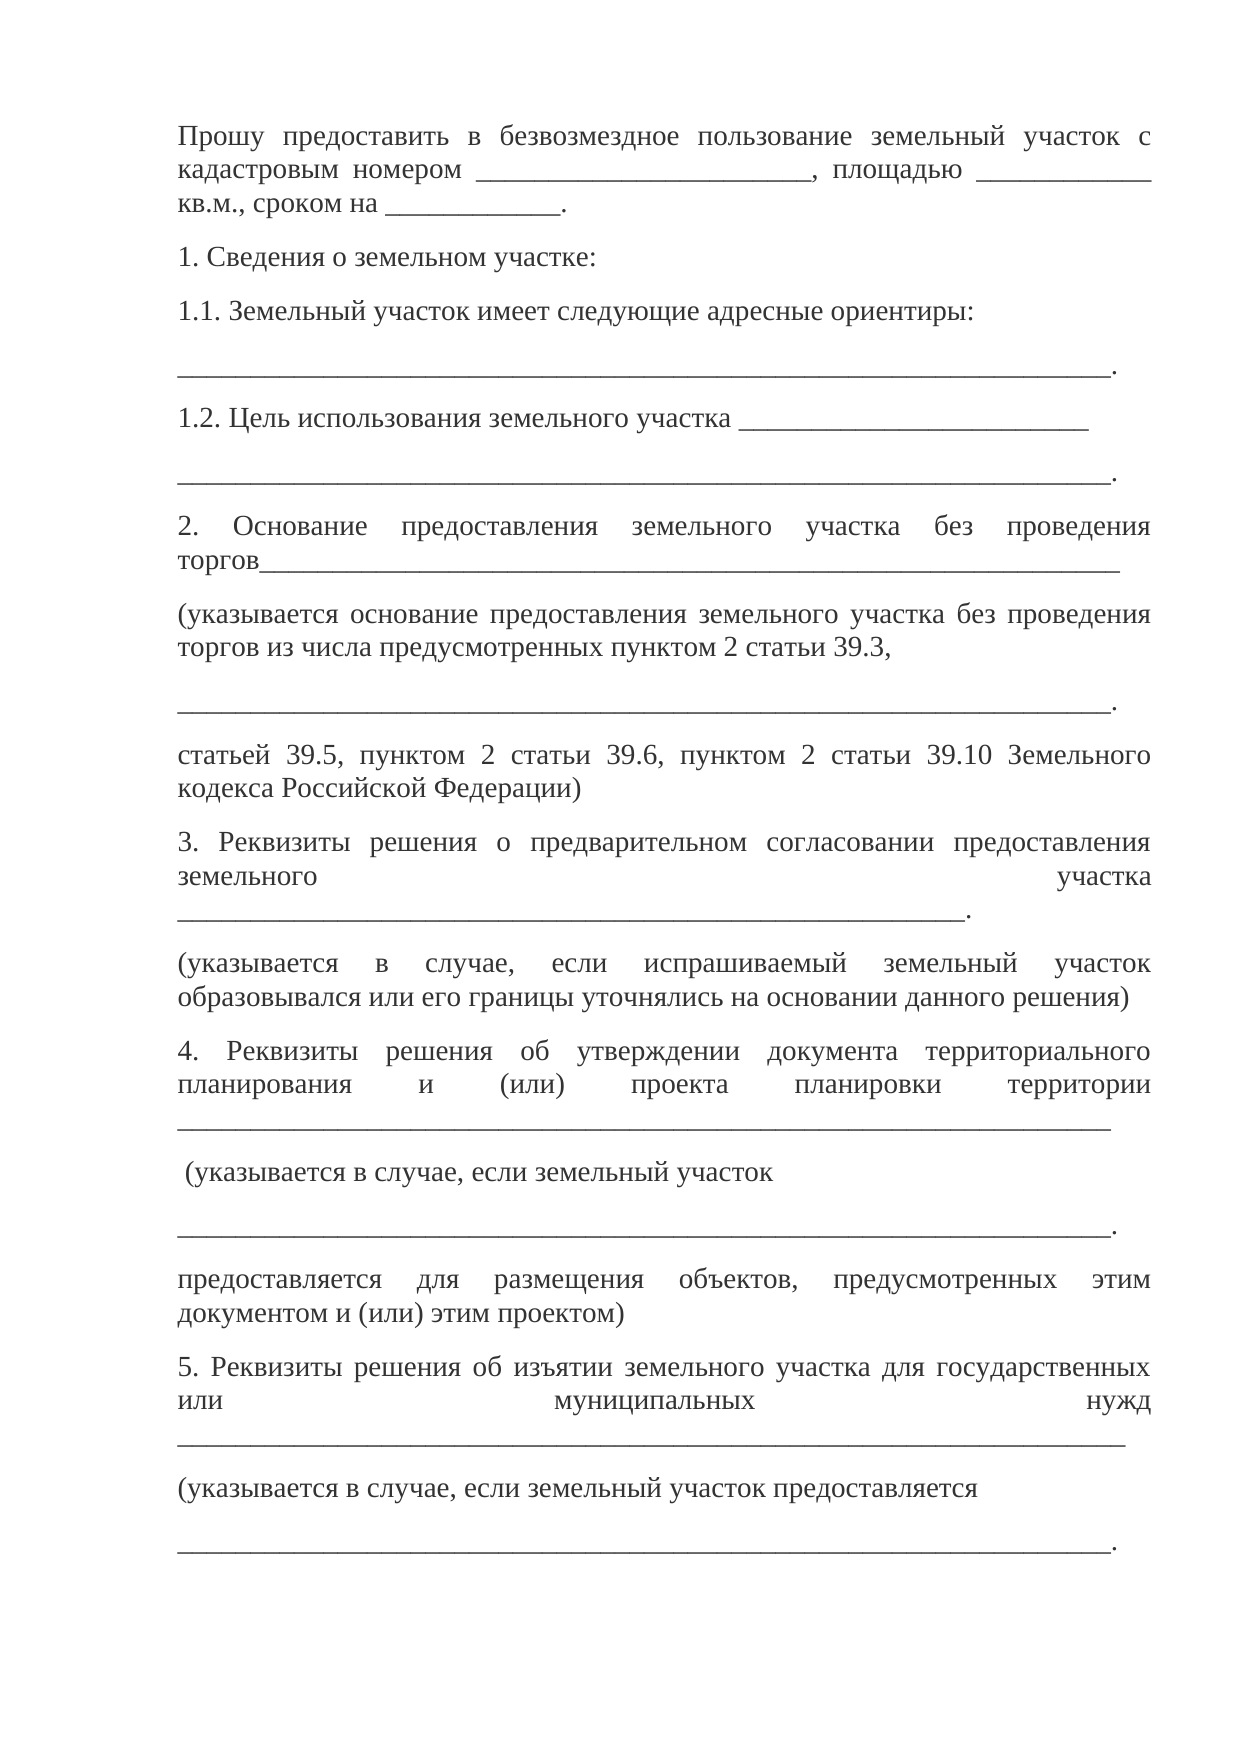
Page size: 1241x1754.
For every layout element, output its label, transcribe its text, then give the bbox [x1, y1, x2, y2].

text ________________________________________________________________. [177, 1207, 1152, 1241]
text 1.1. Земельный участок имеет следующие адресные ориентиры: [177, 293, 1152, 326]
text 1. Сведения о земельном участке: [177, 239, 1152, 273]
text 2. Основание предоставления земельного участка без проведения торгов___________________________________________________________ [177, 508, 1152, 575]
text ________________________________________________________________. [177, 683, 1152, 717]
text статьей 39.5, пунктом 2 статьи 39.6, пунктом 2 статьи 39.10 Земельного кодекса Российской Федерации) [177, 737, 1152, 804]
text Прошу предоставить в безвозмездное пользование земельный участок с кадастровым номером _______________________, площадью ____________ кв.м., сроком на ____________. [177, 118, 1152, 219]
text (указывается основание предоставления земельного участка без проведения торгов из числа предусмотренных пунктом 2 статьи 39.3, [177, 596, 1152, 663]
text (указывается в случае, если земельный участок [177, 1154, 1152, 1187]
text (указывается в случае, если земельный участок предоставляется [177, 1470, 1152, 1503]
text 3. Реквизиты решения о предварительном согласовании предоставления земельного участка ______________________________________________________. [177, 824, 1152, 925]
text ________________________________________________________________. [177, 347, 1152, 380]
text 1.2. Цель использования земельного участка ________________________ [177, 401, 1152, 434]
text предоставляется для размещения объектов, предусмотренных этим документом и (или) этим проектом) [177, 1261, 1152, 1328]
text ________________________________________________________________. [177, 1523, 1152, 1557]
text ________________________________________________________________. [177, 454, 1152, 488]
text (указывается в случае, если испрашиваемый земельный участок образовывался или его границы уточнялись на основании данного решения) [177, 945, 1152, 1012]
text 4. Реквизиты решения об утверждении документа территориального планирования и (или) проекта планировки территории ________________________________________________________________ [177, 1033, 1152, 1133]
text 5. Реквизиты решения об изъятии земельного участка для государственных или муниципальных нужд _________________________________________________________________ [177, 1349, 1152, 1449]
